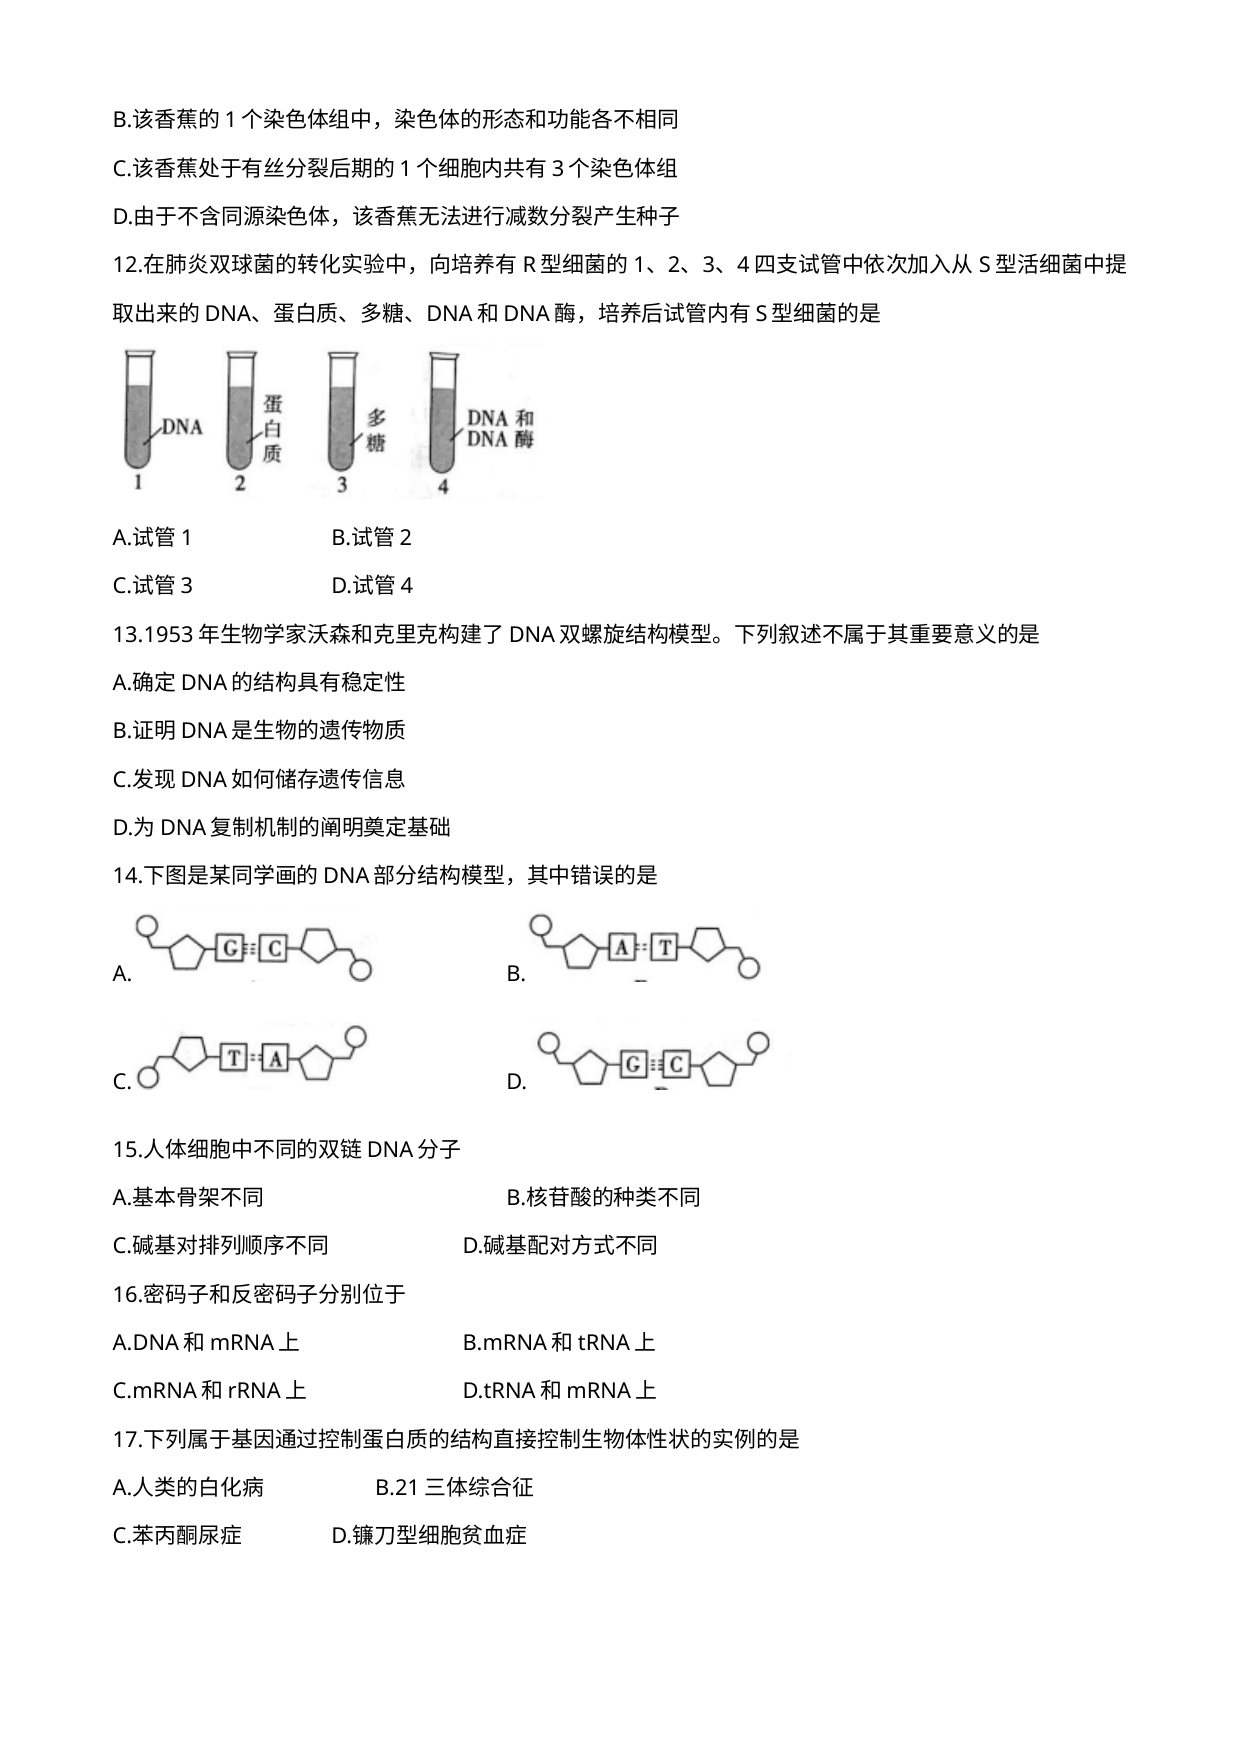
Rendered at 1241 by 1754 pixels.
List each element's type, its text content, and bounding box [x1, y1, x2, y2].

text 15.人体细胞中不同的双链DNA分子 [112, 1131, 1128, 1164]
text C.发现DNA如何储存遗传信息 [112, 761, 1128, 794]
text C.碱基对排列顺序不同 D.碱基配对方式不同 [112, 1228, 1128, 1260]
picture [527, 1018, 793, 1090]
text A.基本骨架不同 B.核苷酸的种类不同 [112, 1179, 1128, 1212]
text C.mRNA和rRNA上 D.tRNA和mRNA上 [112, 1373, 1128, 1405]
text C.试管3 D.试管4 [112, 568, 1128, 601]
picture [132, 1022, 370, 1090]
picture [132, 906, 378, 982]
picture [112, 343, 549, 499]
text D.为DNA复制机制的阐明奠定基础 [112, 810, 1128, 842]
text 13.1953年生物学家沃森和克里克构建了DNA双螺旋结构模型。下列叙述不属于其重要意义的是 [112, 616, 1128, 649]
text B.证明DNA是生物的遗传物质 [112, 713, 1128, 746]
text 17.下列属于基因通过控制蛋白质的结构直接控制生物体性状的实例的是 [112, 1421, 1128, 1454]
text C.苯丙酮尿症 D.镰刀型细胞贫血症 [112, 1518, 1128, 1550]
text B.该香蕉的1个染色体组中，染色体的形态和功能各不相同 [112, 102, 1128, 134]
text C.该香蕉处于有丝分裂后期的1个细胞内共有3个染色体组 [112, 150, 1128, 183]
text 14.下图是某同学画的DNA部分结构模型，其中错误的是 [112, 858, 1128, 891]
text A.试管1 B.试管2 [112, 520, 1128, 552]
text A.人类的白化病 B.21三体综合征 [112, 1469, 1128, 1502]
text 12.在肺炎双球菌的转化实验中，向培养有R型细菌的1、2、3、4四支试管中依次加入从S型活细菌中提取出来的DNA、蛋白质、多糖、DNA和DNA酶，培养后试管内有S型细菌的是 [112, 247, 1128, 328]
picture [526, 909, 770, 982]
text 16.密码子和反密码子分别位于 [112, 1276, 1128, 1309]
text A.DNA和mRNA上 B.mRNA和tRNA上 [112, 1324, 1128, 1357]
text A.确定DNA的结构具有稳定性 [112, 665, 1128, 697]
text D.由于不含同源染色体，该香蕉无法进行减数分裂产生种子 [112, 198, 1128, 231]
